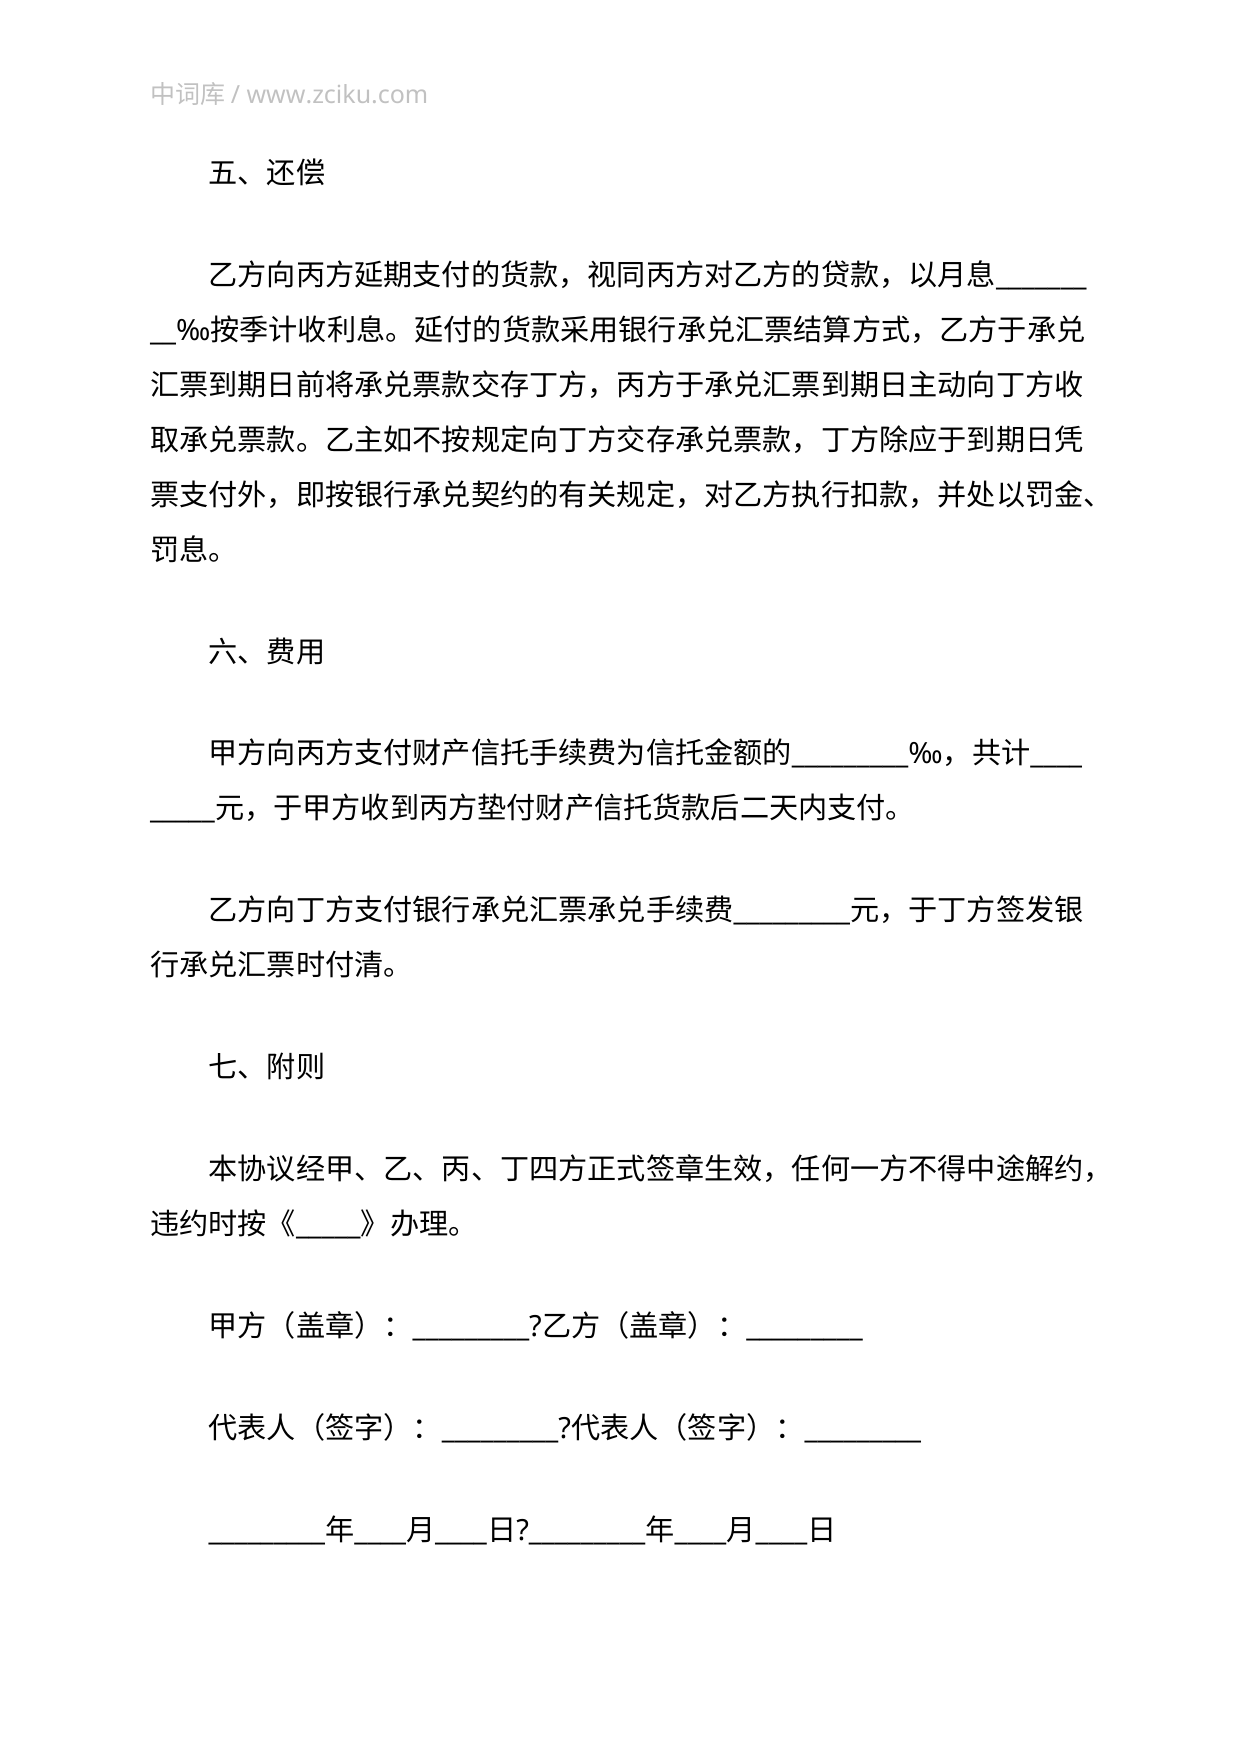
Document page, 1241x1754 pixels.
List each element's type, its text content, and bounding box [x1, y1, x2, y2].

text 七、附则 [150, 1044, 1090, 1086]
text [150, 1506, 1090, 1549]
text 本协议经甲、乙、丙、丁四方正式签章生效，任何一方不得中途解约，违约时按《_____》办理。 [150, 1146, 1090, 1243]
text 乙方向丙方延期支付的货款，视同丙方对乙方的贷款，以月息_________‰按季计收利息。延付的货款采用银行承兑汇票结算方式，乙方于承兑汇票到期日前将承兑票款交存丁方，丙方于承兑汇票到期日主动向丁方收取承兑票款。乙主如不按规定向丁方交存承兑票款，丁方除应于到期日凭票支付外，即按银行承兑契约的有关规定，对乙方执行扣款，并处以罚金、罚息。 [150, 252, 1090, 569]
text 甲方向丙方支付财产信托手续费为信托金额的_________‰，共计_________元，于甲方收到丙方垫付财产信托货款后二天内支付。 [150, 730, 1090, 827]
text 六、费用 [150, 628, 1090, 671]
text 甲方（盖章）：_________?乙方（盖章）：_________ [150, 1302, 1090, 1345]
text 代表人（签字）：_________?代表人（签字）：_________ [150, 1404, 1090, 1447]
text 五、还偿 [150, 150, 1090, 192]
text 乙方向丁方支付银行承兑汇票承兑手续费_________元，于丁方签发银行承兑汇票时付清。 [150, 887, 1090, 984]
